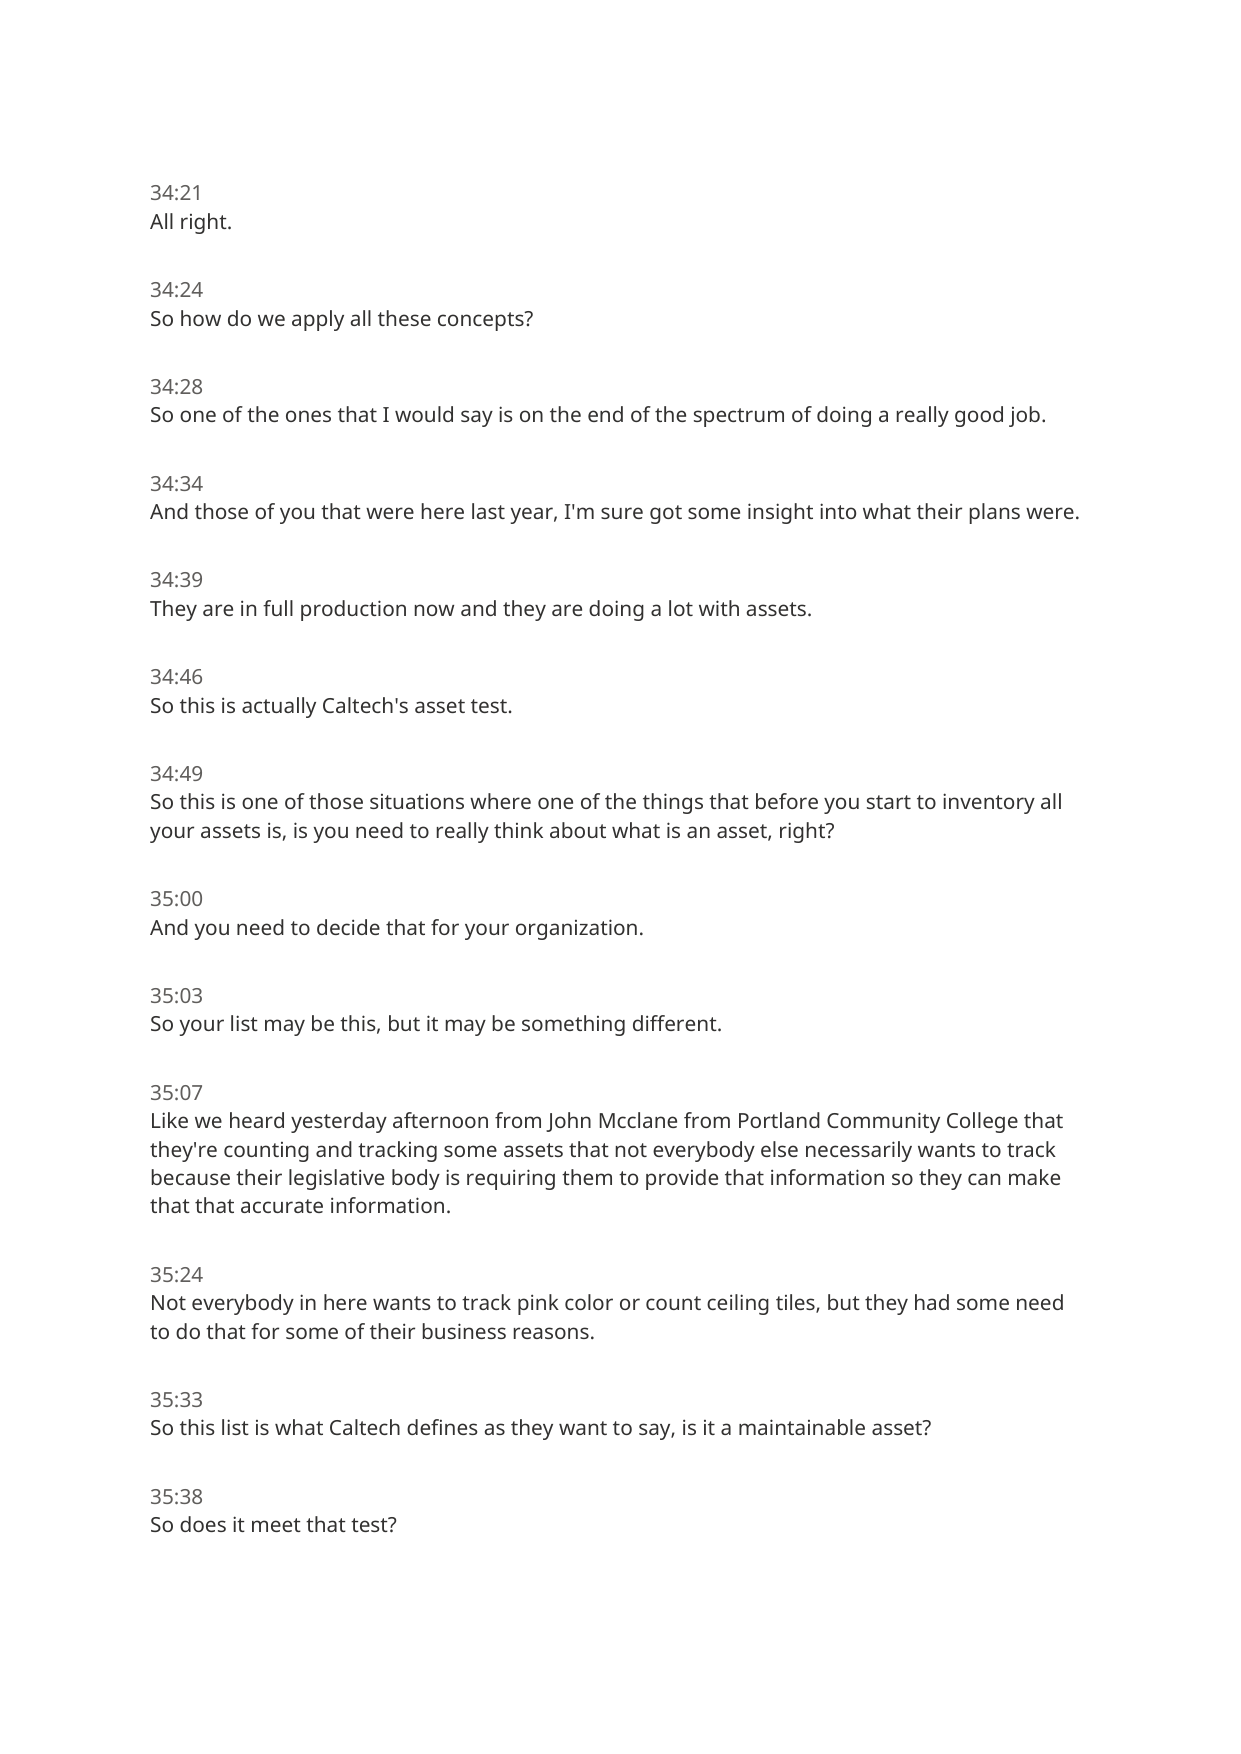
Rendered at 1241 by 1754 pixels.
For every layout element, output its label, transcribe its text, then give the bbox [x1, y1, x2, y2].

text 35:07 Like we heard yesterday afternoon from John Mcclane from Portland Community College that they're counting and tracking some assets that not everybody else necessarily wants to track because their legislative body is requiring them to provide that information so they can make that that accurate information. [150, 1049, 1090, 1220]
text 35:24 Not everybody in here wants to track pink color or count ceiling tiles, but they had some need to do that for some of their business reasons. [150, 1231, 1090, 1345]
text 34:28 So one of the ones that I would say is on the end of the spectrum of doing a really good job. [150, 343, 1090, 429]
text 34:49 So this is one of those situations where one of the things that before you start to inventory all your assets is, is you need to really think about what is an asset, right? [150, 731, 1090, 844]
text 34:24 So how do we apply all these concepts? [150, 247, 1090, 332]
text 34:21 All right. [150, 150, 1090, 235]
text 35:03 So your list may be this, but it may be something different. [150, 953, 1090, 1038]
text 35:33 So this list is what Caltech defines as they want to say, is it a maintainable asset? [150, 1357, 1090, 1442]
text 34:46 So this is actually Caltech's asset test. [150, 634, 1090, 719]
text 34:39 They are in full production now and they are doing a lot with assets. [150, 537, 1090, 622]
text 34:34 And those of you that were here last year, I'm sure got some insight into what their plans were. [150, 440, 1090, 526]
text 35:38 So does it meet that test? [150, 1453, 1090, 1539]
text 35:00 And you need to decide that for your organization. [150, 856, 1090, 941]
